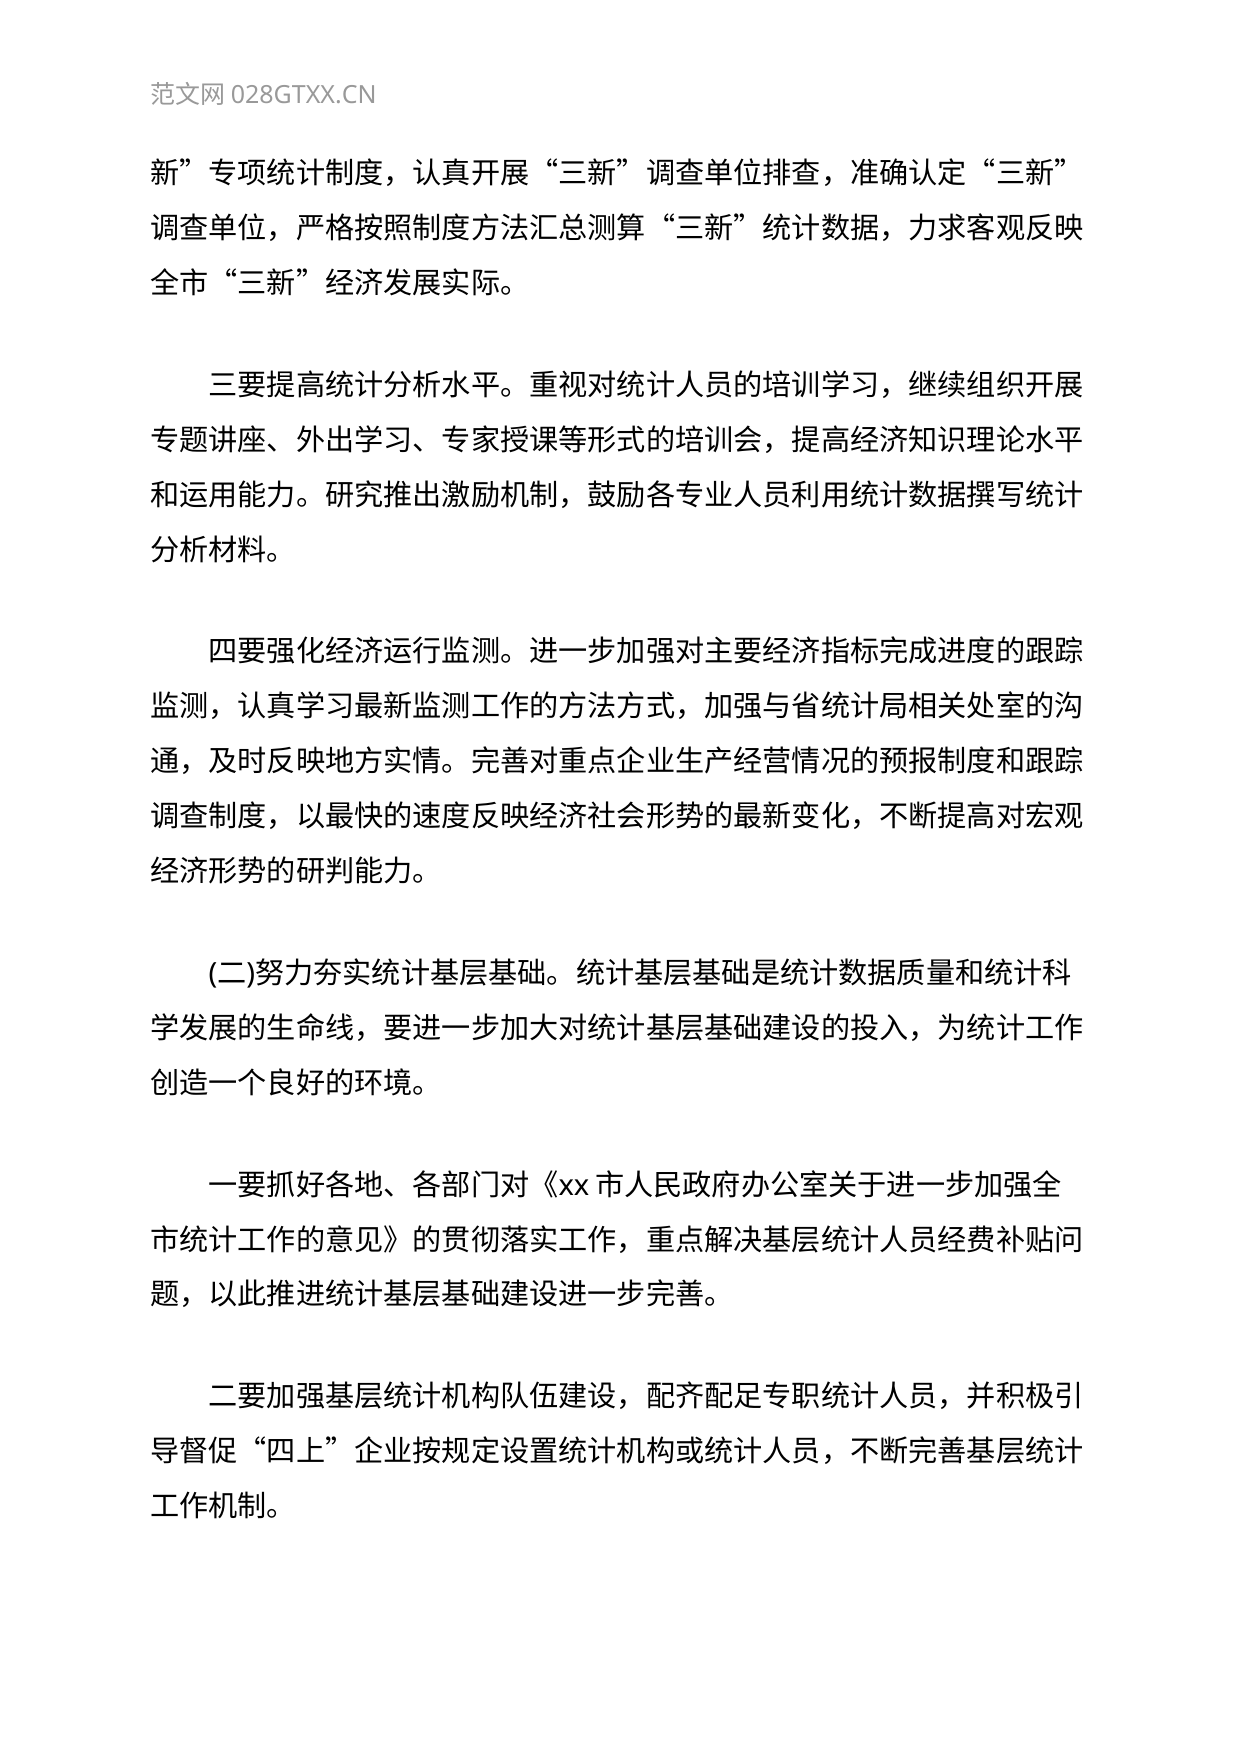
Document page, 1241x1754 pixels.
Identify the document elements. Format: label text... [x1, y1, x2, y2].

text 二要加强基层统计机构队伍建设，配齐配足专职统计人员，并积极引导督促“四上”企业按规定设置统计机构或统计人员，不断完善基层统计工作机制。 [150, 1373, 1090, 1525]
text 三要提高统计分析水平。重视对统计人员的培训学习，继续组织开展专题讲座、外出学习、专家授课等形式的培训会，提高经济知识理论水平和运用能力。研究推出激励机制，鼓励各专业人员利用统计数据撰写统计分析材料。 [150, 362, 1090, 568]
text (二)努力夯实统计基层基础。统计基层基础是统计数据质量和统计科学发展的生命线，要进一步加大对统计基层基础建设的投入，为统计工作创造一个良好的环境。 [150, 949, 1090, 1102]
text 一要抓好各地、各部门对《xx市人民政府办公室关于进一步加强全市统计工作的意见》的贯彻落实工作，重点解决基层统计人员经费补贴问题，以此推进统计基层基础建设进一步完善。 [150, 1161, 1090, 1313]
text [150, 150, 1090, 302]
text 四要强化经济运行监测。进一步加强对主要经济指标完成进度的跟踪监测，认真学习最新监测工作的方法方式，加强与省统计局相关处室的沟通，及时反映地方实情。完善对重点企业生产经营情况的预报制度和跟踪调查制度，以最快的速度反映经济社会形势的最新变化，不断提高对宏观经济形势的研判能力。 [150, 628, 1090, 890]
